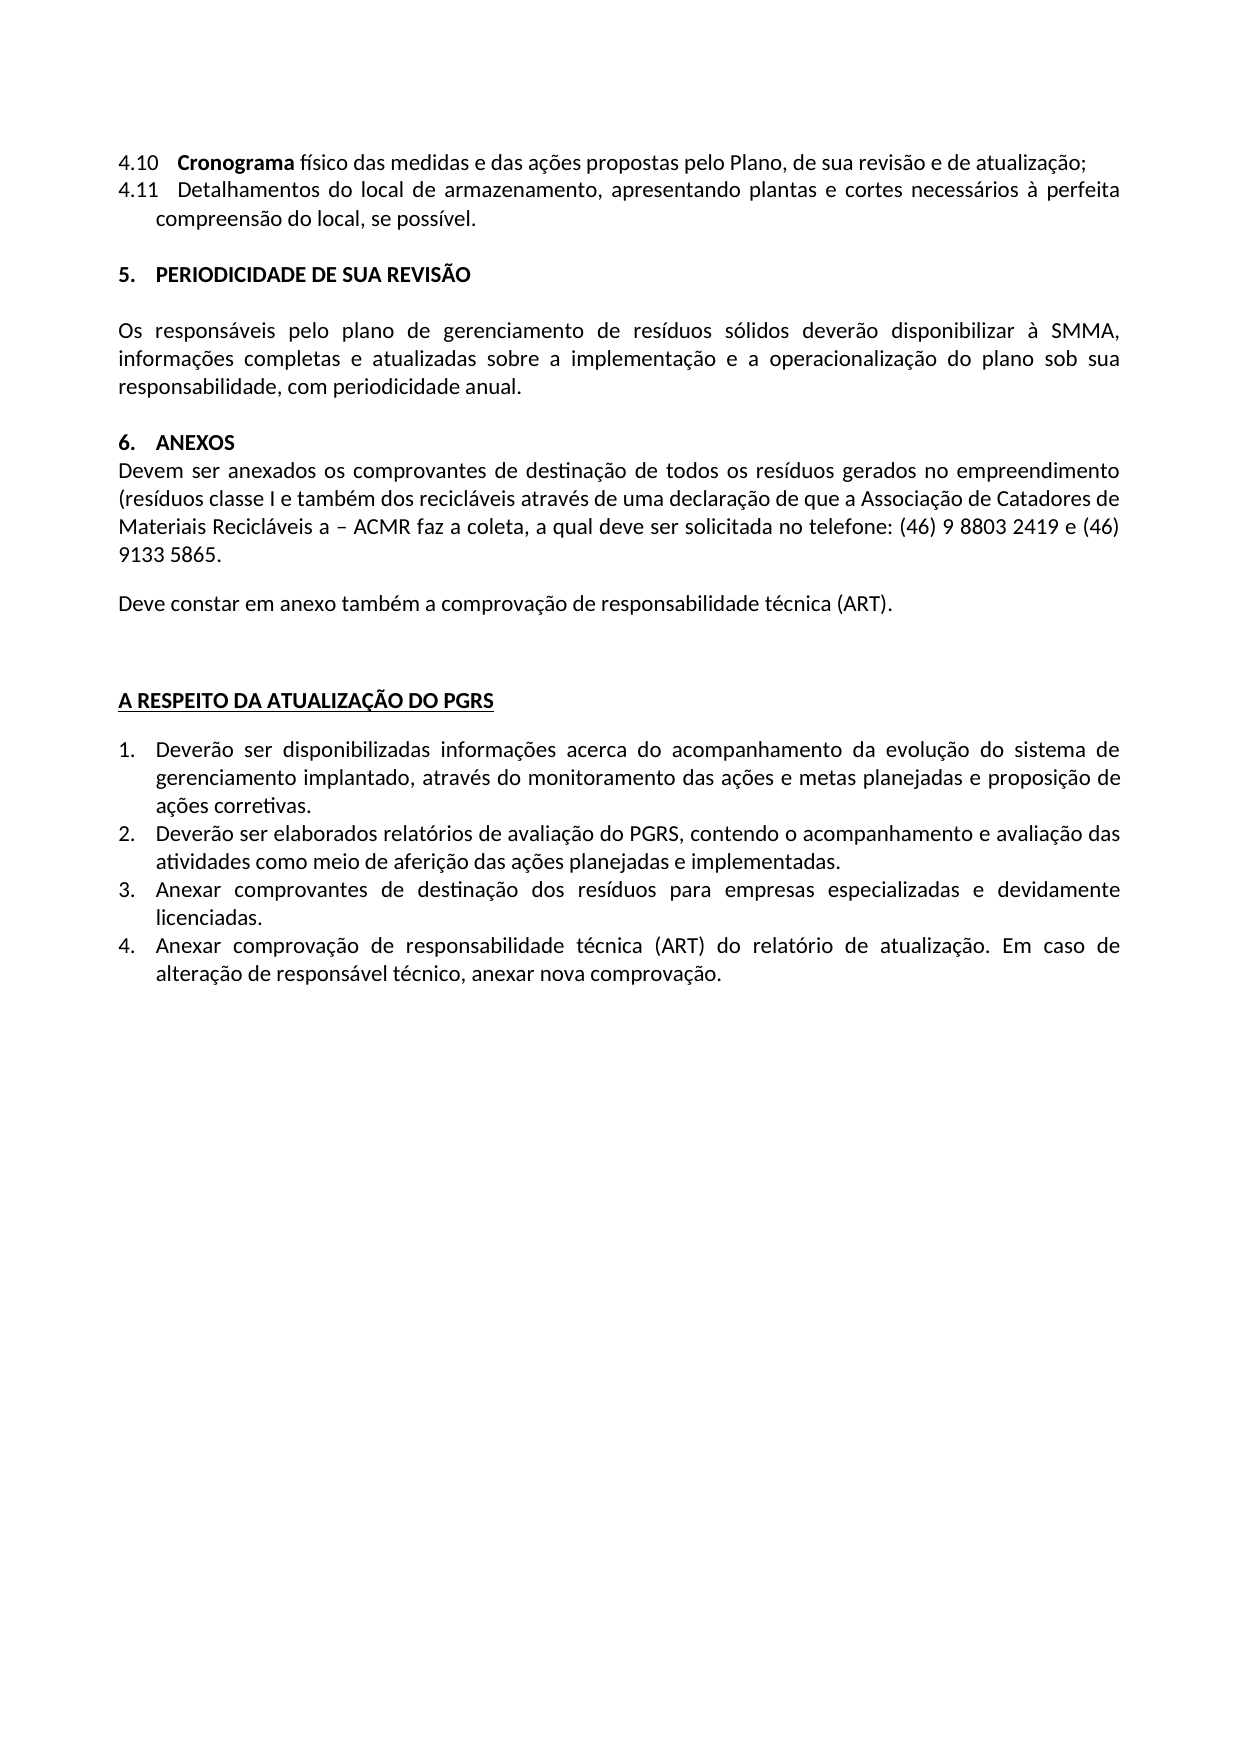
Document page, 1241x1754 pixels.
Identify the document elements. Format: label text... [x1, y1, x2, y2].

text Os responsáveis pelo plano de gerenciamento de resíduos sólidos deverão disponibilizar à SMMA, informações completas e atualizadas sobre a implementação e a operacionalização do plano sob sua responsabilidade, com periodicidade anual. [118, 316, 1122, 400]
text Deve constar em anexo também a comprovação de responsabilidade técnica (ART). [118, 589, 1122, 617]
list PERIODICIDADE DE SUA REVISÃO [118, 260, 1122, 288]
list Anexar comprovantes de destinação dos resíduos para empresas especializadas e devidamente licenciadas. [118, 875, 1122, 931]
text Devem ser anexados os comprovantes de destinação de todos os resíduos gerados no empreendimento (resíduos classe I e também dos recicláveis através de uma declaração de que a Associação de Catadores de Materiais Recicláveis a – ACMR faz a coleta, a qual deve ser solicitada no telefone: (46) 9 8803 2419 e (46) 9133 5865. [118, 456, 1122, 568]
list Cronograma físico das medidas e das ações propostas pelo Plano, de sua revisão e de atualização; [118, 148, 1122, 176]
list Detalhamentos do local de armazenamento, apresentando plantas e cortes necessários à perfeita compreensão do local, se possível. [118, 176, 1122, 232]
list ANEXOS [118, 428, 1122, 456]
list Deverão ser disponibilizadas informações acerca do acompanhamento da evolução do sistema de gerenciamento implantado, através do monitoramento das ações e metas planejadas e proposição de ações corretivas. [118, 735, 1122, 819]
list Anexar comprovação de responsabilidade técnica (ART) do relatório de atualização. Em caso de alteração de responsável técnico, anexar nova comprovação. [118, 931, 1122, 987]
list Deverão ser elaborados relatórios de avaliação do PGRS, contendo o acompanhamento e avaliação das atividades como meio de aferição das ações planejadas e implementadas. [118, 819, 1122, 875]
text A RESPEITO DA ATUALIZAÇÃO DO PGRS [118, 686, 1122, 714]
